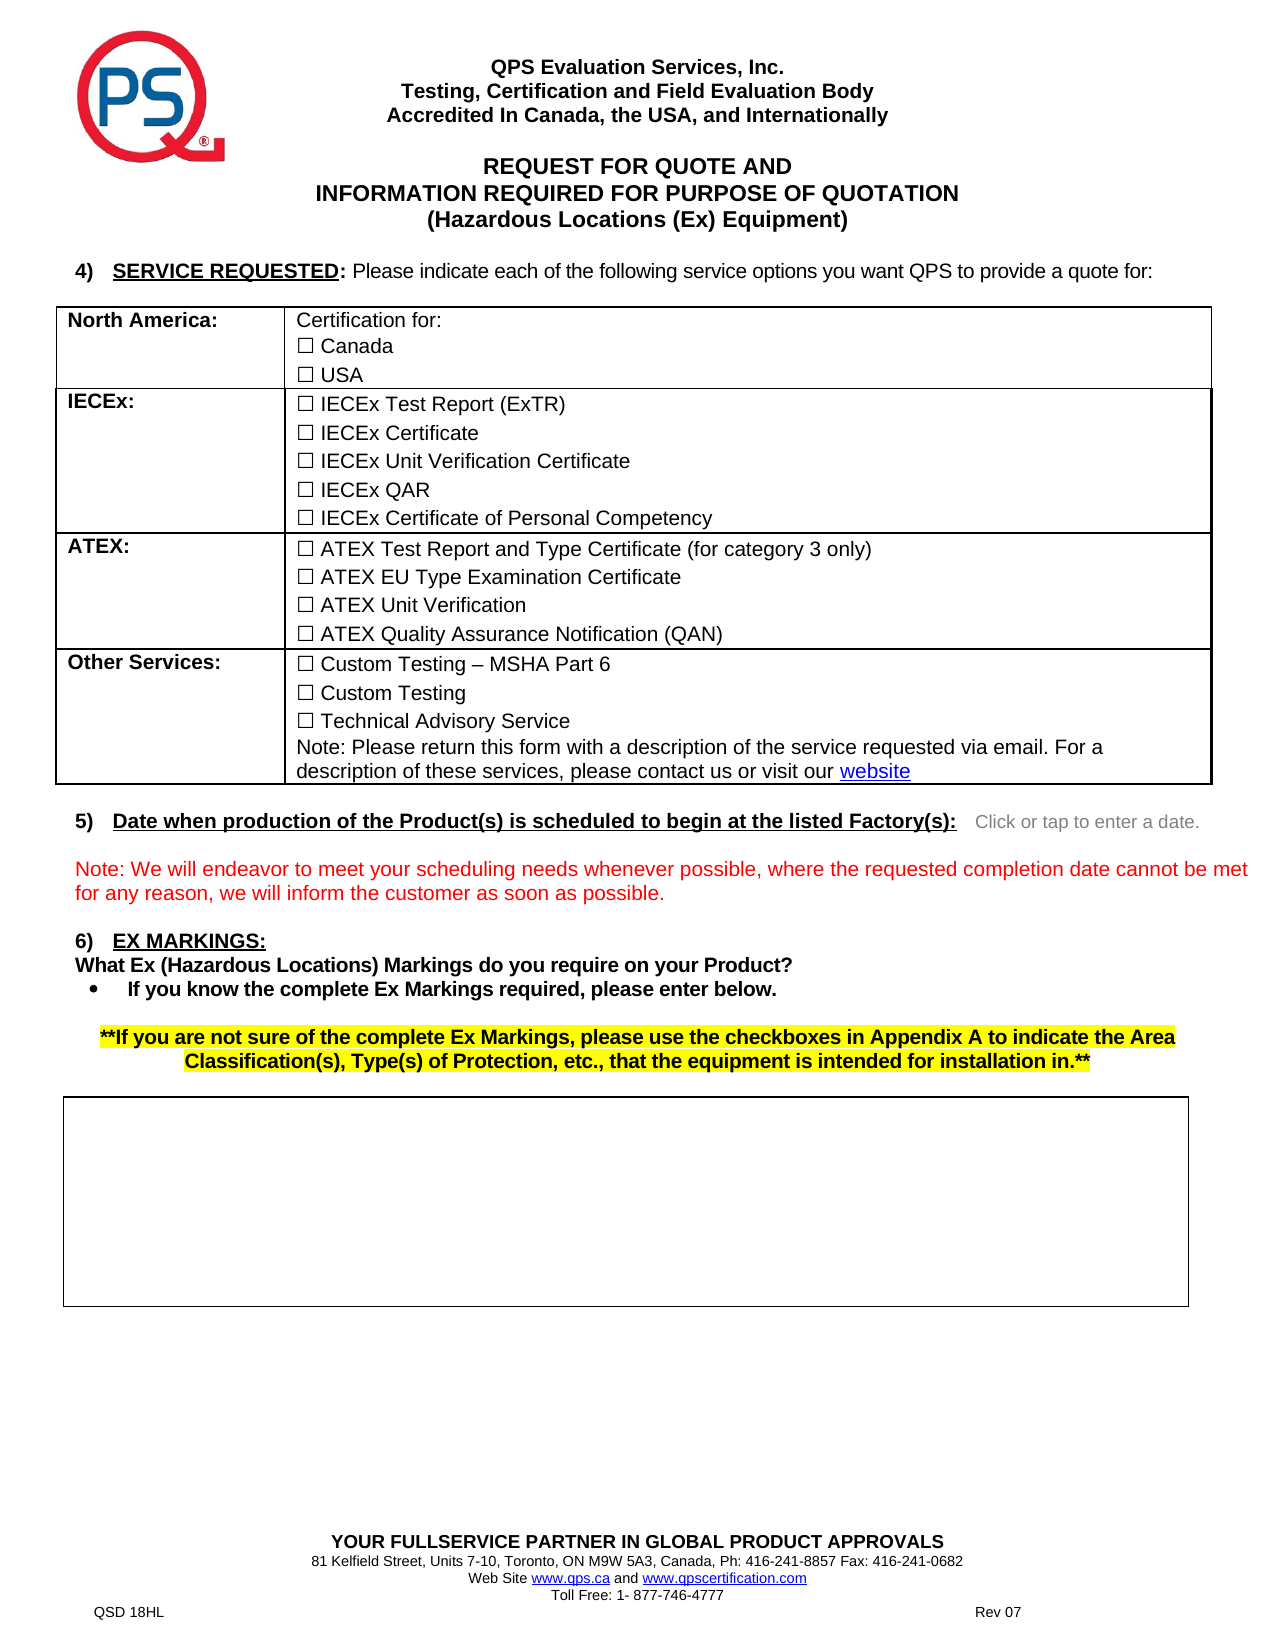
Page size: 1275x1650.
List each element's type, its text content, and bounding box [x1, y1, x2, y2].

table_cell Other Services: [57, 650, 284, 783]
text What Ex (Hazardous Locations) Markings do you require on your Product? [75, 952, 1200, 976]
table_header Certification for: Canada USA [285, 308, 1211, 388]
text **If you are not sure of the complete Ex Markings, please use the checkboxes in Appendix A to indicate the Area Classification(s), Type(s) of Protection, etc., that the equipment is intended for installation in.** [75, 1024, 1200, 1072]
list EX MARKINGS: [75, 928, 1275, 952]
picture [75, 28, 226, 164]
table_cell IECEx: [57, 389, 284, 532]
list Date when production of the Product(s) is scheduled to begin at the listed Factory(s): [75, 809, 1275, 833]
table_cell ATEX Test Report and Type Certificate (for category 3 only) ATEX EU Type Examination Certificate ATEX Unit Verification ATEX Quality Assurance Notification (QAN) [286, 534, 1210, 647]
list SERVICE REQUESTED: Please indicate each of the following service options you want QPS to provide a quote for: [75, 258, 1275, 282]
table_cell ATEX: [57, 534, 284, 647]
table_header North America: [57, 308, 284, 388]
list If you know the complete Ex Markings required, please enter below. [90, 976, 1200, 1001]
text Note: We will endeavor to meet your scheduling needs whenever possible, where the requested completion date cannot be met for any reason, we will inform the customer as soon as possible. [75, 857, 1275, 904]
table_cell Custom Testing – MSHA Part 6 Custom Testing Technical Advisory Service Note: Please return this form with a description of the service requested via email. For a description of these services, please contact us or visit our website [286, 650, 1210, 783]
table_header [64, 1098, 1188, 1306]
table_cell IECEx Test Report (ExTR) IECEx Certificate IECEx Unit Verification Certificate IECEx QAR IECEx Certificate of Personal Competency [286, 389, 1210, 532]
